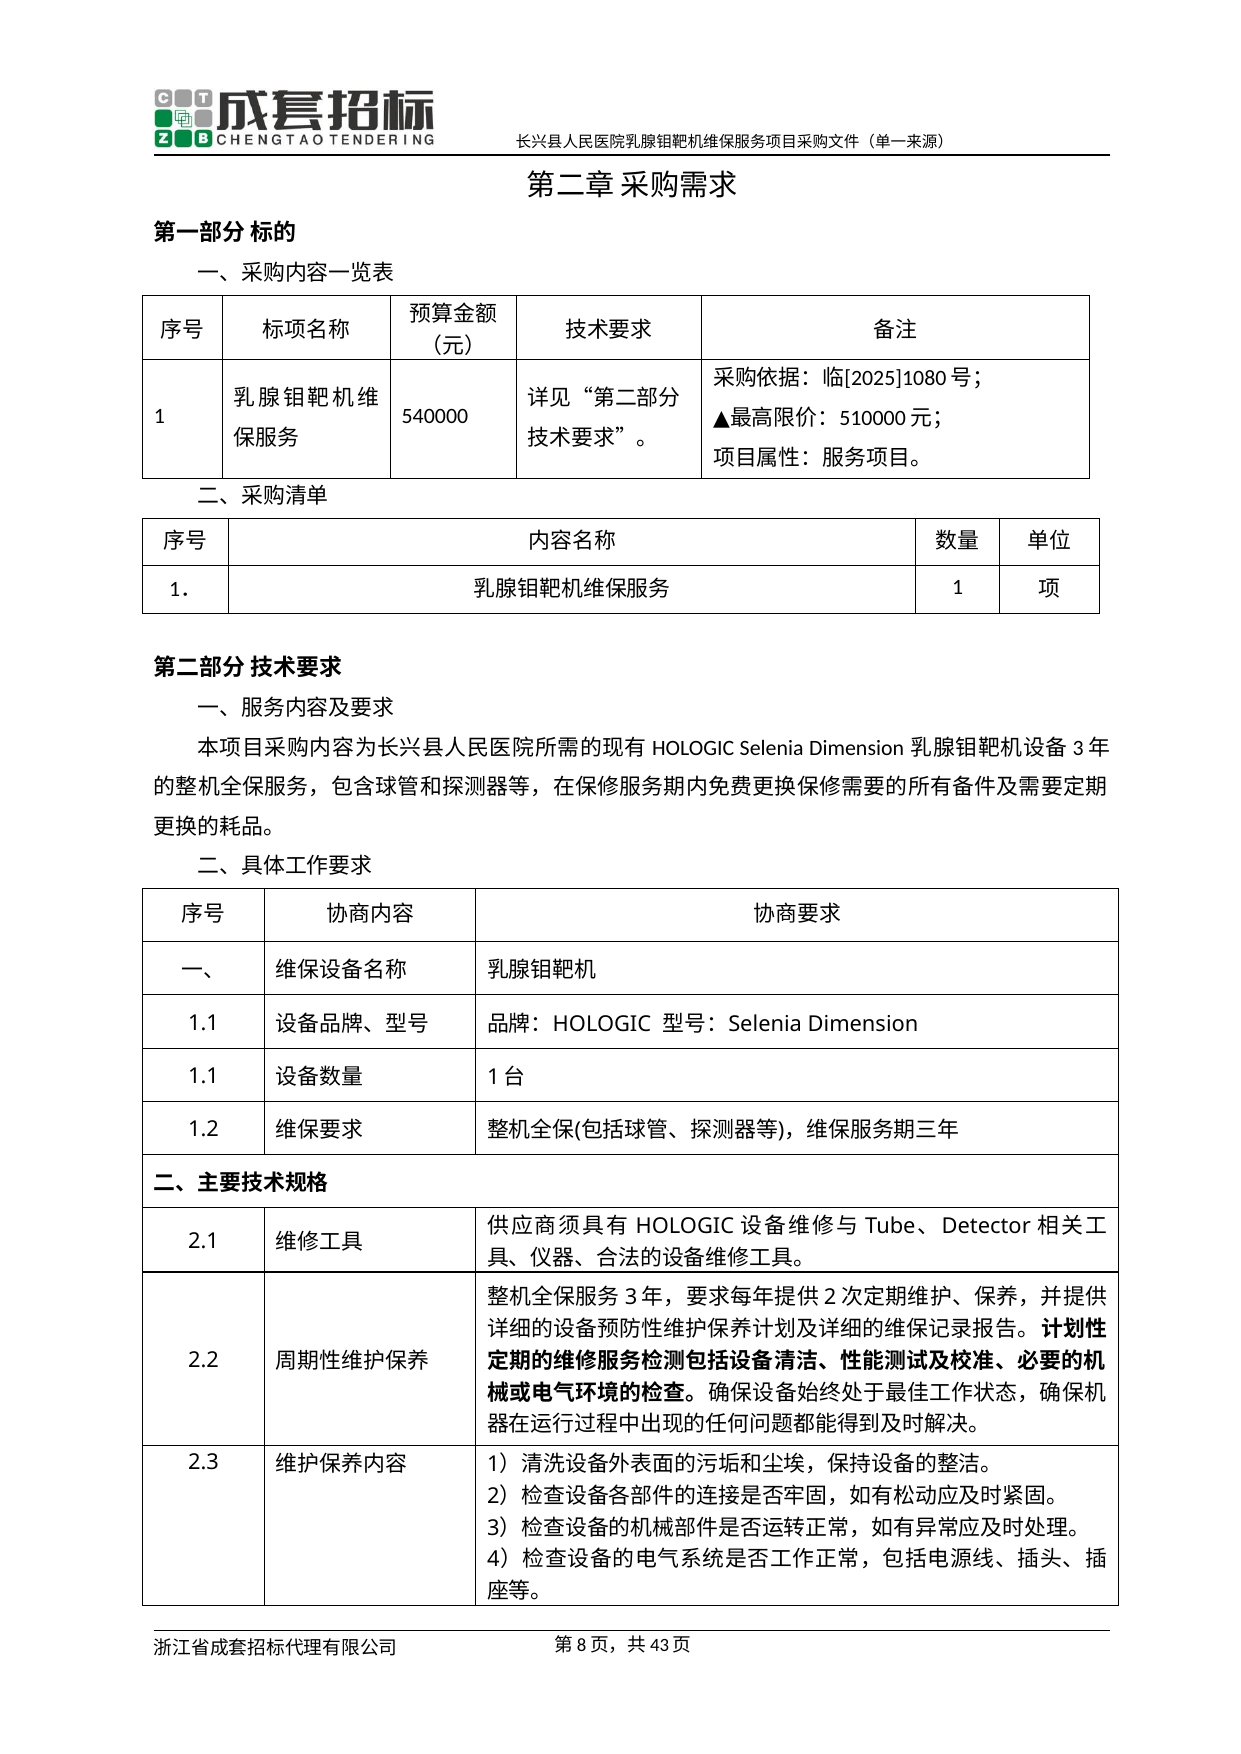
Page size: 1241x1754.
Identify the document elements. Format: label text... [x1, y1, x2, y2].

text 本项目采购内容为长兴县人民医院所需的现有HOLOGIC Selenia Dimension 乳腺钼靶机设备3年的整机全保服务，包含球管和探测器等，在保修服务期内免费更换保修需要的所有备件及需要定期更换的耗品。 [153, 730, 1110, 841]
table_cell 1台 [476, 1049, 1118, 1101]
table_header 标项名称 [223, 296, 390, 359]
table_cell 维保设备名称 [265, 942, 475, 994]
table_header 序号 [143, 519, 228, 565]
table_cell 二、主要技术规格 [143, 1155, 1118, 1207]
table_header 预算金额（元） [391, 296, 516, 359]
table_cell 维保要求 [265, 1102, 475, 1154]
table_cell 整机全保服务3年，要求每年提供2次定期维护、保养，并提供详细的设备预防性维护保养计划及详细的维保记录报告。计划性定期的维修服务检测包括设备清洁、性能测试及校准、必要的机械或电气环境的检查。确保设备始终处于最佳工作状态，确保机器在运行过程中出现的任何问题都能得到及时解决。 [476, 1273, 1118, 1445]
table_header 内容名称 [229, 519, 915, 565]
table_cell 2.3 [143, 1446, 264, 1605]
table_cell 2.1 [143, 1208, 264, 1271]
subtitle 二、具体工作要求 [153, 848, 1110, 880]
table_header 序号 [143, 296, 222, 359]
table_cell 乳腺钼靶机维保服务 [223, 360, 390, 477]
table_cell 采购依据：临[2025]1080号； ▲最高限价：510000元； 项目属性：服务项目。 [702, 360, 1089, 477]
table_header 协商要求 [476, 889, 1118, 941]
table_cell 维护保养内容 [265, 1446, 475, 1605]
table_cell 周期性维护保养 [265, 1273, 475, 1445]
table_cell 1.2 [143, 1102, 264, 1154]
subtitle 第一部分 标的 [153, 214, 1110, 247]
picture [153, 88, 435, 148]
subtitle 一、服务内容及要求 [153, 690, 1110, 722]
subtitle 第二部分 技术要求 [153, 649, 1110, 682]
table_cell 供应商须具有HOLOGIC设备维修与Tube、Detector相关工具、仪器、合法的设备维修工具。 [476, 1208, 1118, 1271]
table_cell 2.2 [143, 1273, 264, 1445]
table_cell 项 [1000, 566, 1099, 613]
table_cell 维修工具 [265, 1208, 475, 1271]
table_cell 1.1 [143, 995, 264, 1047]
table_cell 设备数量 [265, 1049, 475, 1101]
table_cell 详见“第二部分 技术要求”。 [517, 360, 701, 477]
subtitle 第二章 采购需求 [153, 161, 1110, 203]
table_cell 乳腺钼靶机 [476, 942, 1118, 994]
table_header 协商内容 [265, 889, 475, 941]
table_header 备注 [702, 296, 1089, 359]
table_cell 540000 [391, 360, 516, 477]
table_header 序号 [143, 889, 264, 941]
table_header 数量 [916, 519, 999, 565]
table_cell 设备品牌、型号 [265, 995, 475, 1047]
table_cell 1 [143, 360, 222, 477]
table_cell [143, 566, 228, 613]
table_header 单位 [1000, 519, 1099, 565]
table_cell 1.1 [143, 1049, 264, 1101]
table_cell 乳腺钼靶机维保服务 [229, 566, 915, 613]
table_cell 1 [916, 566, 999, 613]
subtitle 二、采购清单 [153, 478, 1110, 510]
table_cell 整机全保(包括球管、探测器等)，维保服务期三年 [476, 1102, 1118, 1154]
table_header 技术要求 [517, 296, 701, 359]
subtitle 一、采购内容一览表 [153, 255, 1110, 287]
table_cell 一、 [143, 942, 264, 994]
table_cell 品牌：HOLOGIC 型号：Selenia Dimension [476, 995, 1118, 1047]
